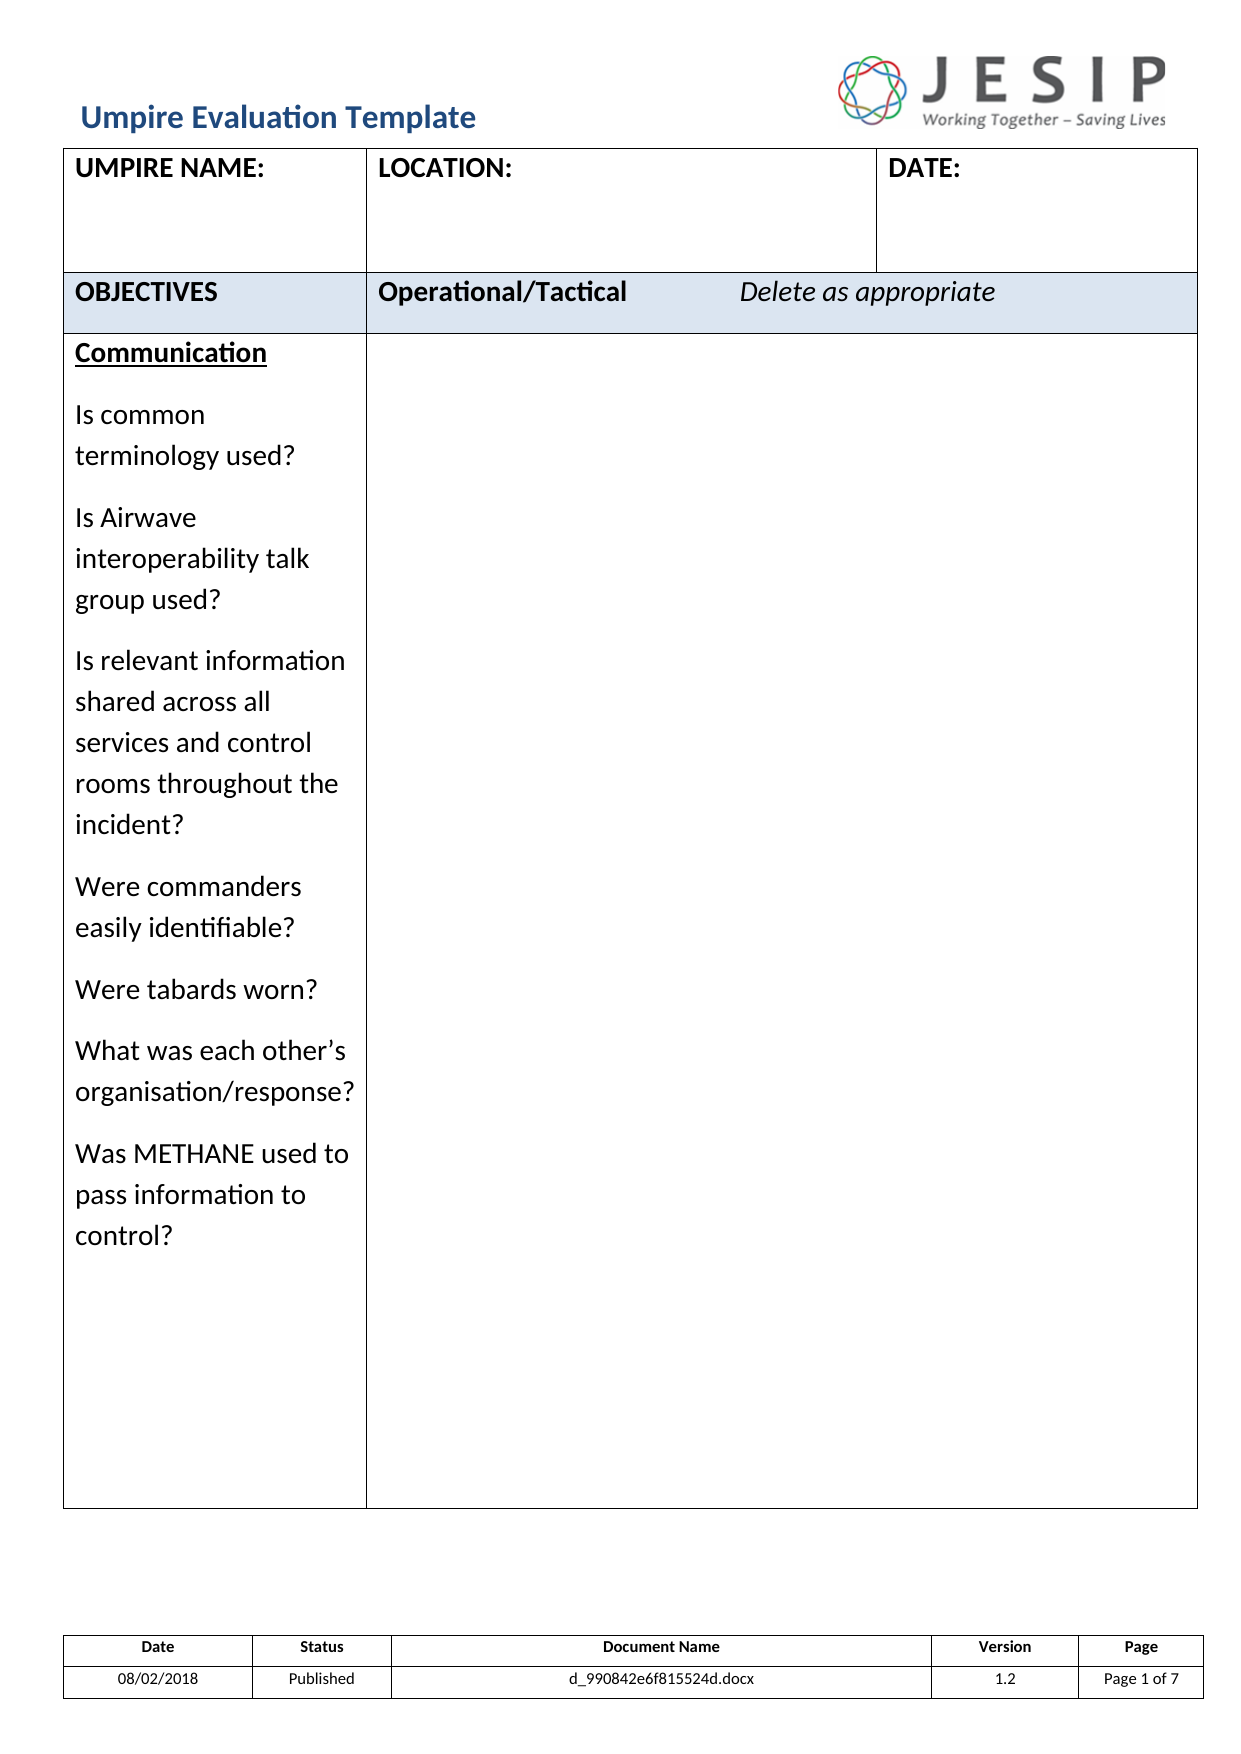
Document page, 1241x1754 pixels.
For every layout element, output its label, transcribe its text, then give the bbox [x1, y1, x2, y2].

table_cell Communication Is common terminology used? Is Airwave interoperability talk group used? Is relevant information shared across all services and control rooms throughout the incident? Were commanders easily identifiable? Were tabards worn? What was each other’s organisation/response? Was METHANE used to pass information to control? [64, 334, 366, 1508]
table_cell OBJECTIVES [64, 273, 366, 333]
table_cell [367, 334, 1197, 1508]
table_header DATE: [877, 149, 1197, 272]
table_header UMPIRE NAME: [64, 149, 366, 272]
table_header LOCATION: [367, 149, 876, 272]
table_cell Operational/Tactical Delete as appropriate [367, 273, 1197, 333]
picture [838, 56, 1166, 129]
